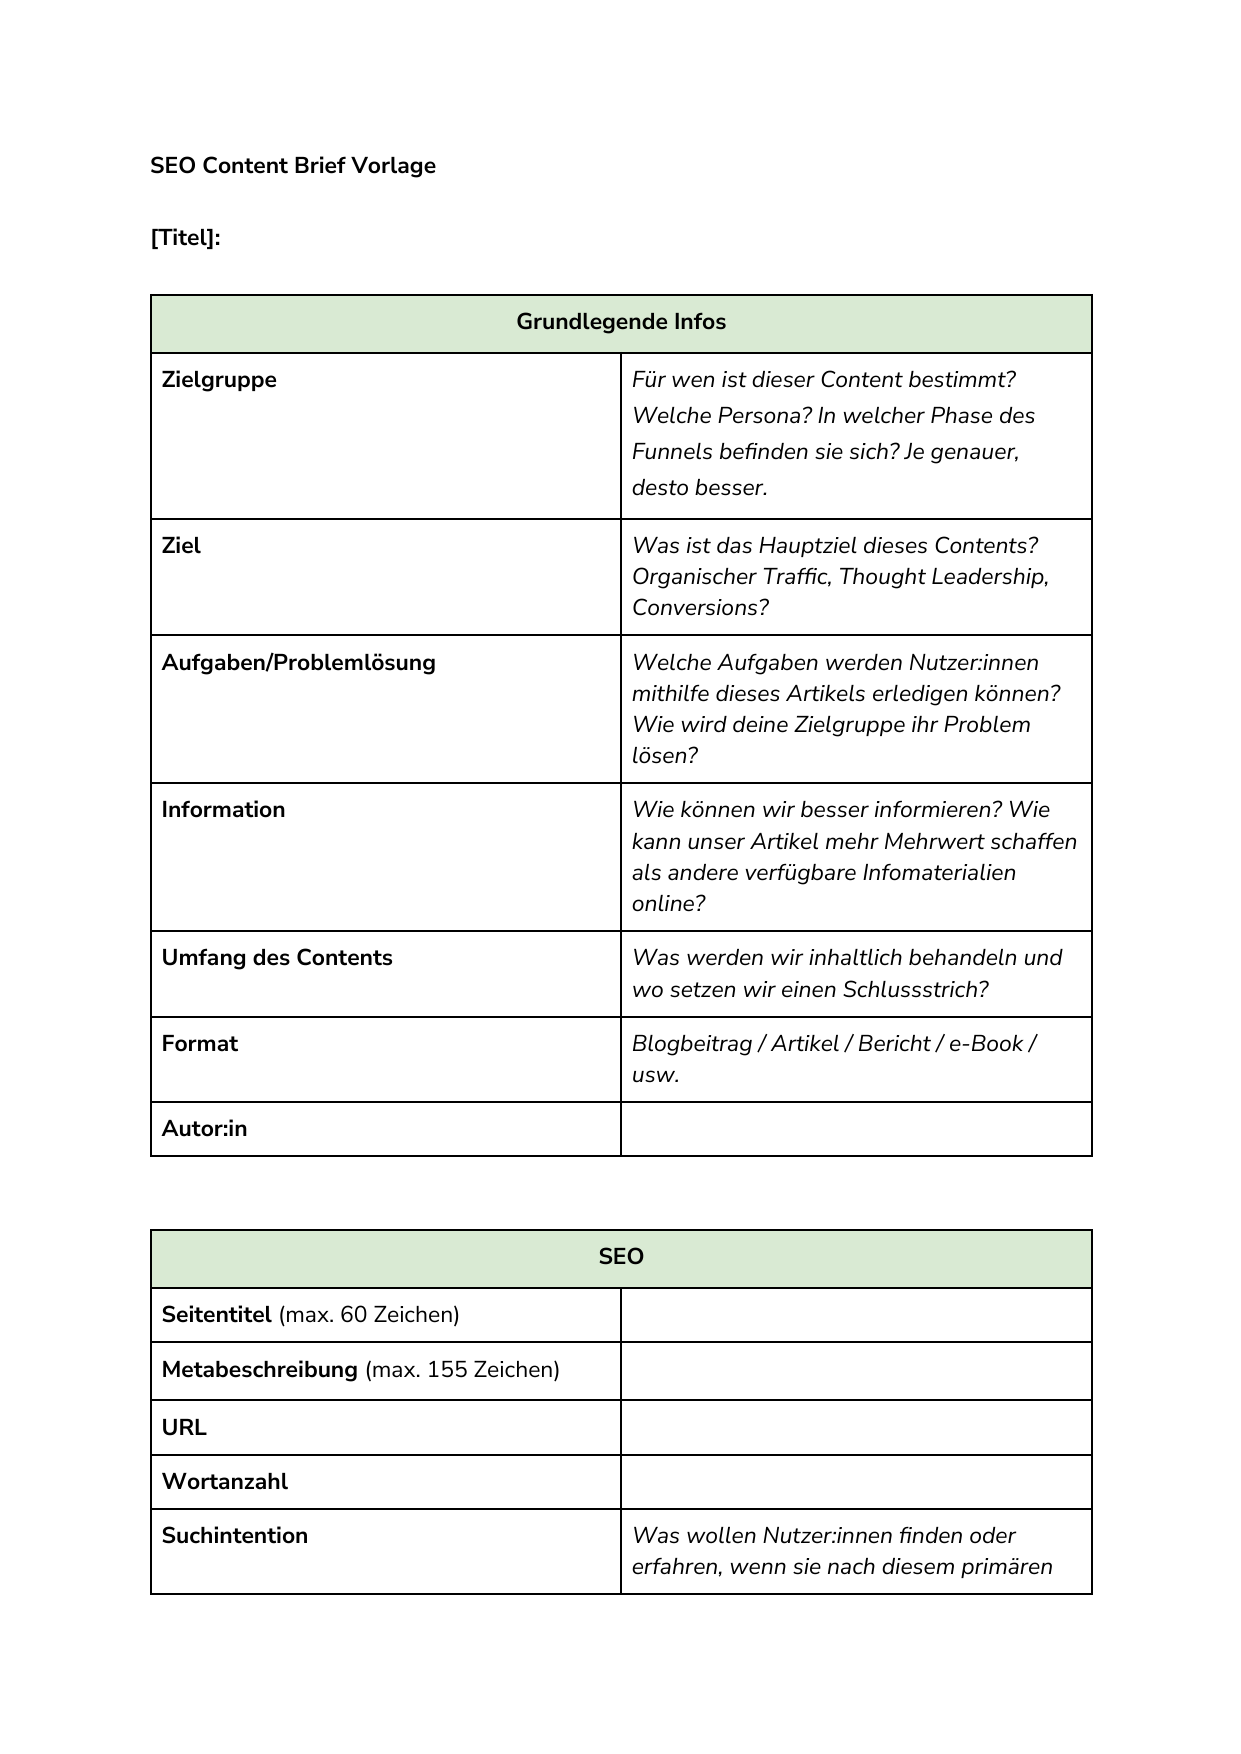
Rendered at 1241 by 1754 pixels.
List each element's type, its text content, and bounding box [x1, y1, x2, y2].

table_cell Wie können wir besser informieren? Wie kann unser Artikel mehr Mehrwert schaffen als andere verfügbare Infomaterialien online? [622, 784, 1091, 930]
table_cell Suchintention [152, 1510, 620, 1593]
table_cell Seitentitel (max. 60 Zeichen) [152, 1289, 620, 1341]
table_cell URL [152, 1401, 620, 1453]
table_cell Information [152, 784, 620, 930]
table_cell [622, 1456, 1091, 1508]
table_cell [622, 1103, 1091, 1155]
table_cell [622, 1401, 1091, 1453]
table_cell Zielgruppe [152, 354, 620, 518]
table_cell Welche Aufgaben werden Nutzer:innen mithilfe dieses Artikels erledigen können? Wie wird deine Zielgruppe ihr Problem lösen? [622, 636, 1091, 782]
text SEO Content Brief Vorlage [150, 150, 1090, 181]
table_cell Wortanzahl [152, 1456, 620, 1508]
table_cell Format [152, 1018, 620, 1101]
table_header SEO [152, 1231, 1091, 1287]
table_cell Umfang des Contents [152, 932, 620, 1016]
table_cell Ziel [152, 520, 620, 634]
table_cell Aufgaben/Problemlösung [152, 636, 620, 782]
table_cell Was ist das Hauptziel dieses Contents? Organischer Traffic, Thought Leadership, Conversions? [622, 520, 1091, 634]
table_cell [622, 1343, 1091, 1399]
table_header Grundlegende Infos [152, 296, 1091, 352]
table_cell Für wen ist dieser Content bestimmt? Welche Persona? In welcher Phase des Funnels befinden sie sich? Je genauer, desto besser. [622, 354, 1091, 518]
text [Titel]: [150, 222, 1090, 253]
table_cell Autor:in [152, 1103, 620, 1155]
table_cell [622, 1510, 1091, 1593]
table_cell Was werden wir inhaltlich behandeln und wo setzen wir einen Schlussstrich? [622, 932, 1091, 1016]
table_cell [622, 1289, 1091, 1341]
table_cell Metabeschreibung (max. 155 Zeichen) [152, 1343, 620, 1399]
table_cell Blogbeitrag / Artikel / Bericht / e-Book / usw. [622, 1018, 1091, 1101]
